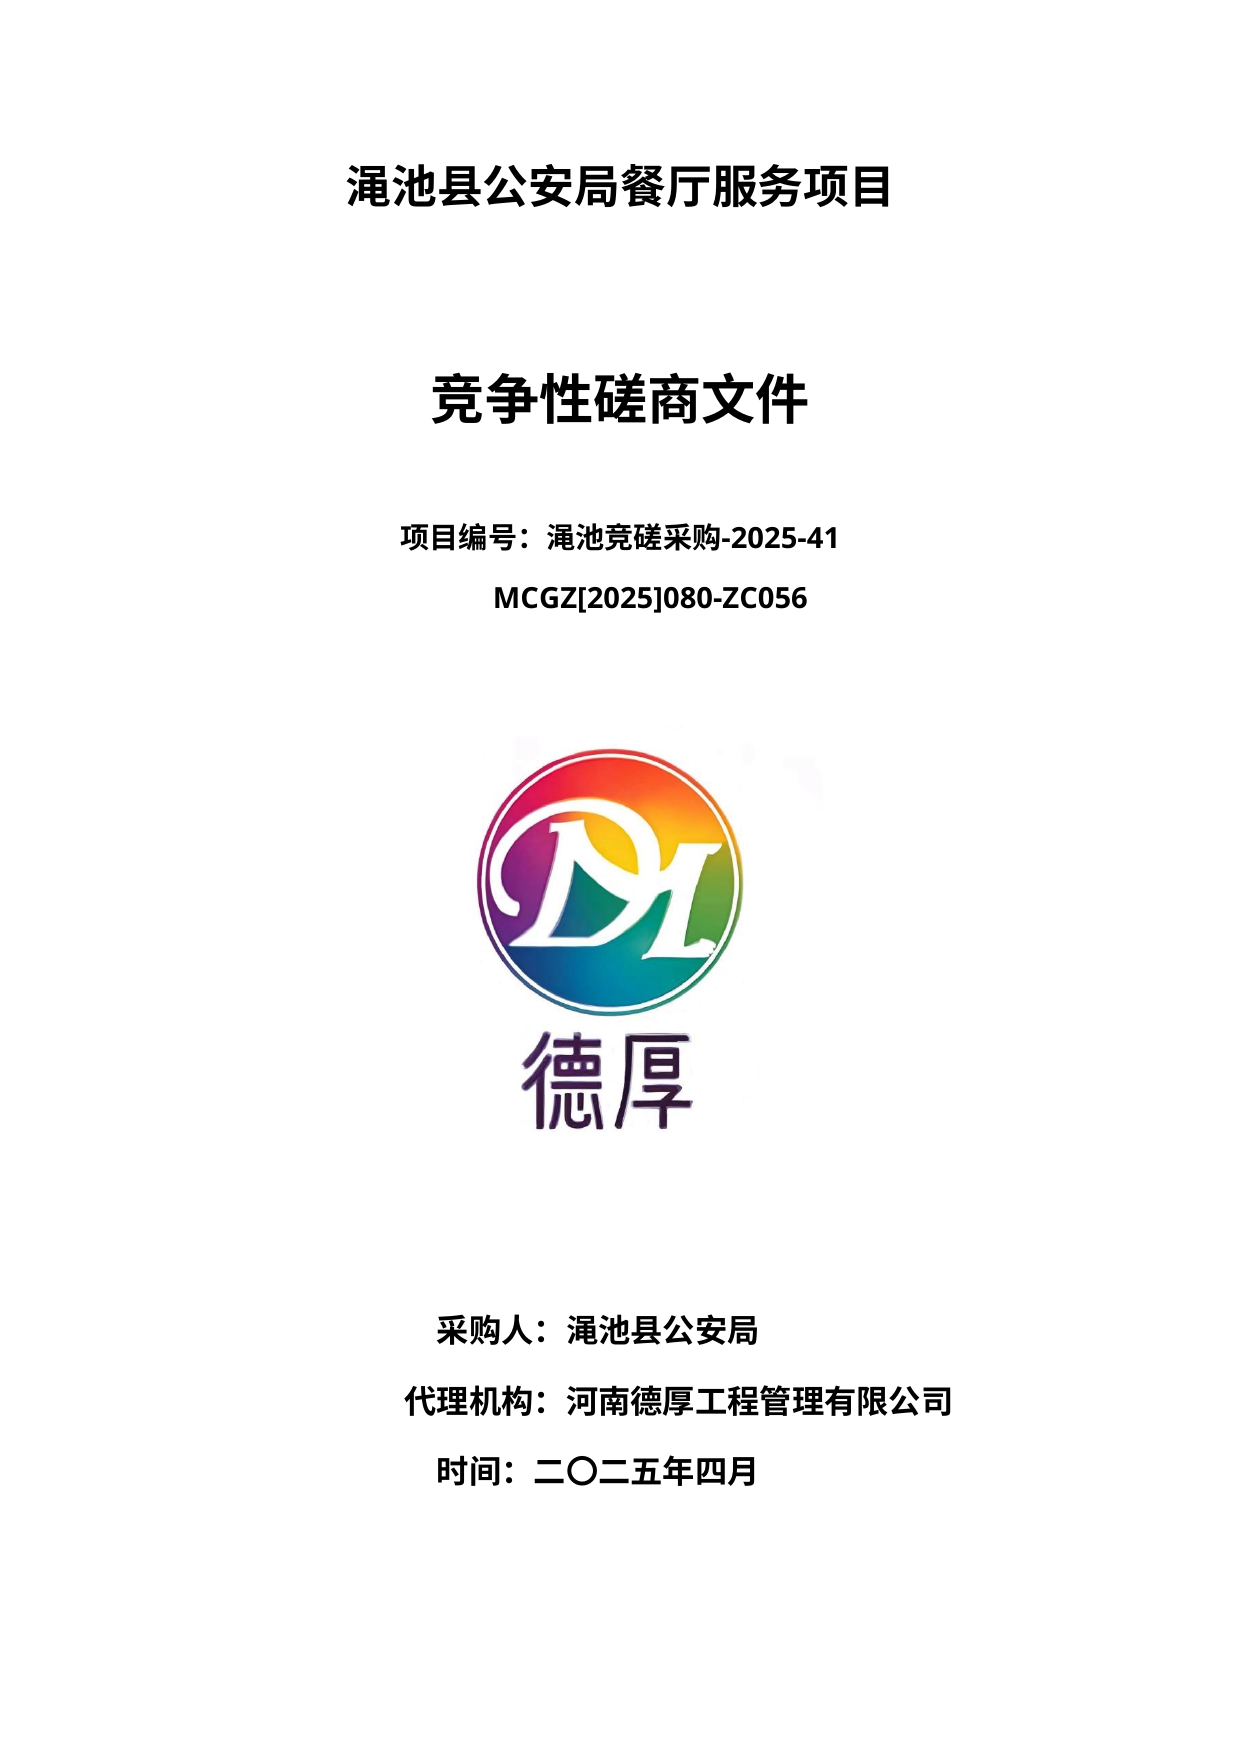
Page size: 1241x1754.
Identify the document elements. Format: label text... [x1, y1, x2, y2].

text MCGZ[2025]080-ZC056 [112, 578, 1128, 617]
text 渑池县公安局餐厅服务项目 [112, 150, 1128, 216]
text 采购人：渑池县公安局 [112, 1305, 1128, 1352]
picture [405, 716, 836, 1161]
text 竞争性磋商文件 [112, 356, 1128, 435]
text 项目编号：渑池竞磋采购-2025-41 [112, 514, 1128, 557]
text 时间：二〇二五年四月 [112, 1446, 1128, 1492]
text 代理机构：河南德厚工程管理有限公司 [112, 1376, 1128, 1422]
